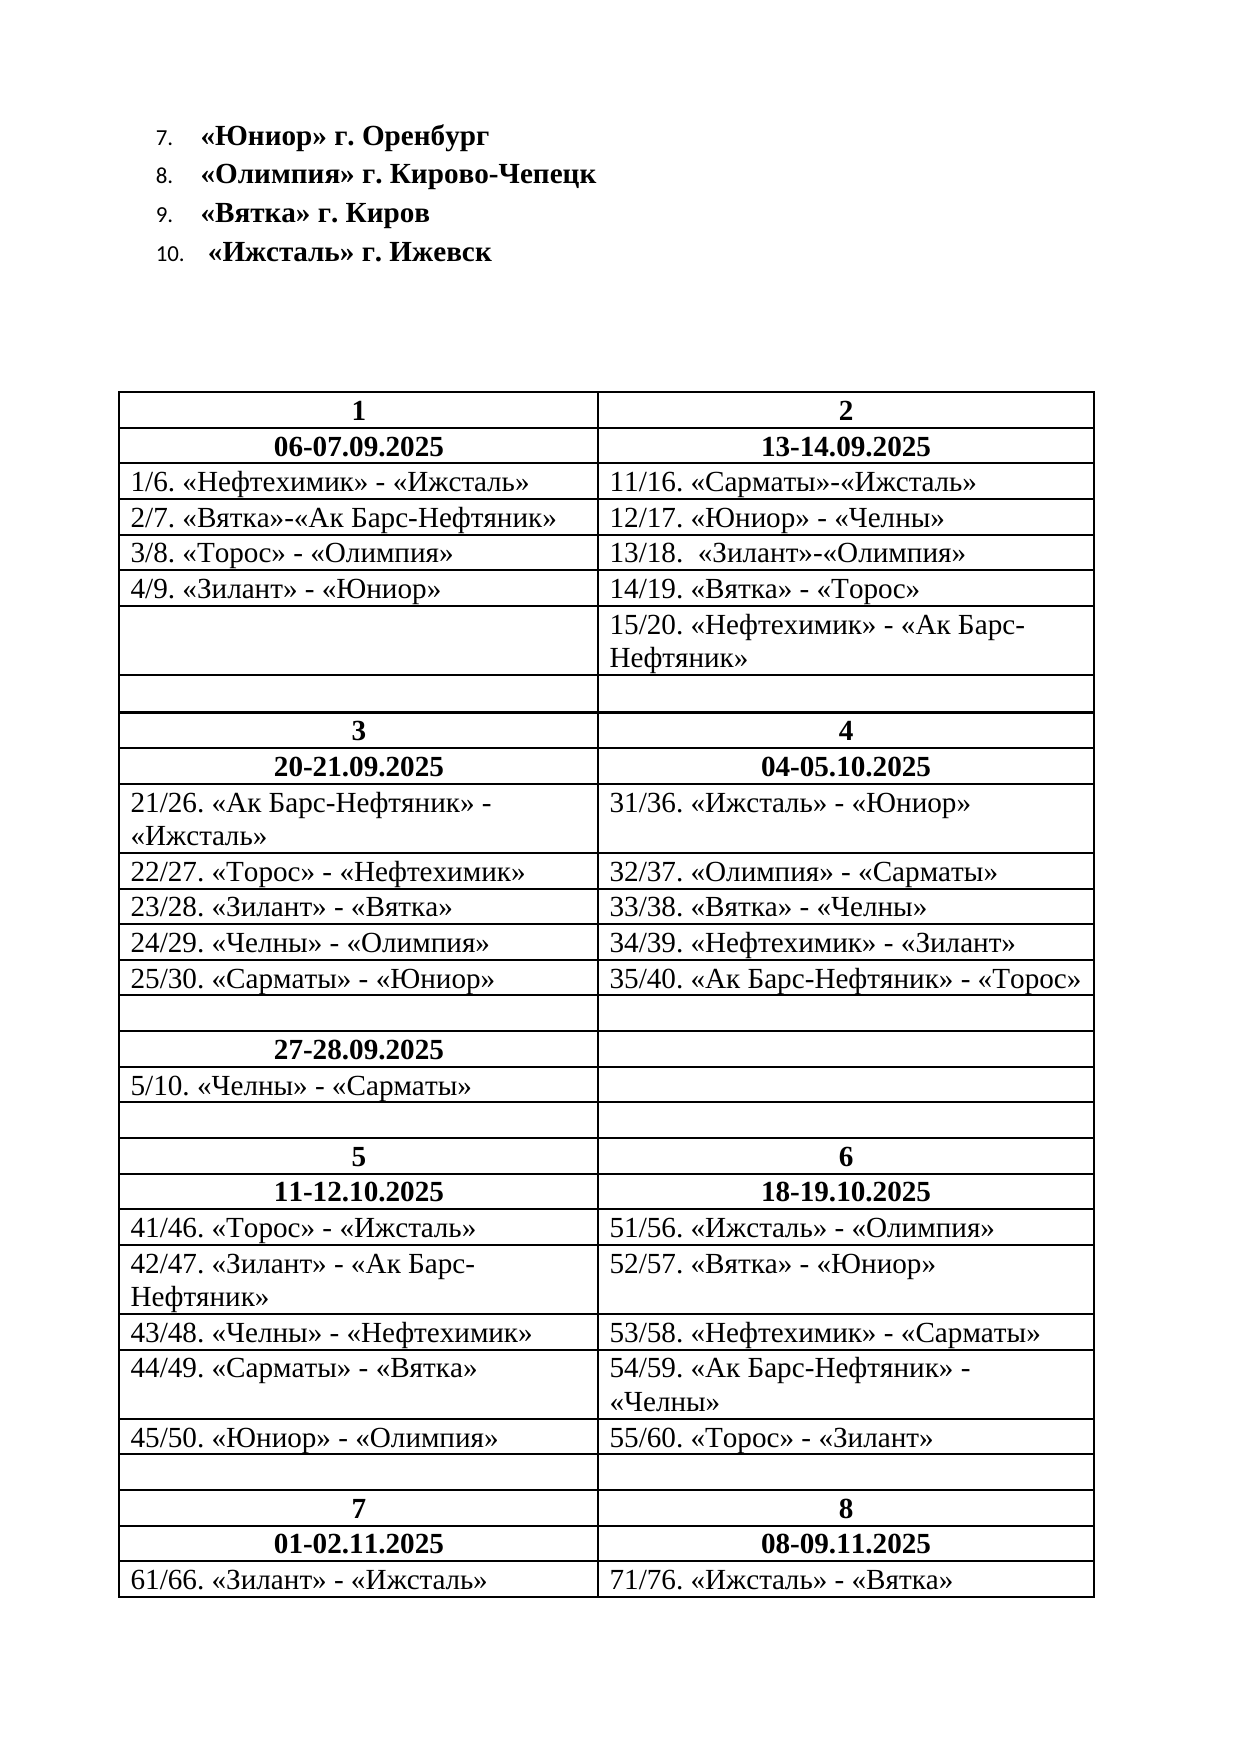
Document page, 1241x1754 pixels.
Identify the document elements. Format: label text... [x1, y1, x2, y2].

table_cell 54/59. «Ак Барс-Нефтяник» - «Челны» [599, 1351, 1093, 1418]
table_cell 3/8. «Торос» - «Олимпия» [120, 536, 597, 569]
table_header 2 [599, 393, 1093, 427]
list «Ижсталь» г. Ижевск [156, 234, 1181, 267]
table_cell 14/19. «Вятка» - «Торос» [599, 571, 1093, 605]
table_header 1 [120, 393, 597, 427]
table_cell [599, 1068, 1093, 1101]
table_cell 5/10. «Челны» - «Сарматы» [120, 1068, 597, 1101]
table_cell 8 [599, 1491, 1093, 1524]
table_cell 6 [599, 1139, 1093, 1172]
table_cell 31/36. «Ижсталь» - «Юниор» [599, 785, 1093, 852]
table_cell 55/60. «Торос» - «Зилант» [599, 1420, 1093, 1453]
table_cell 7 [120, 1491, 597, 1524]
table_cell 41/46. «Торос» - «Ижсталь» [120, 1210, 597, 1244]
table_cell 04-05.10.2025 [599, 749, 1093, 783]
table_cell [120, 607, 597, 674]
table_cell 08-09.11.2025 [599, 1527, 1093, 1560]
table_cell 1/6. «Нефтехимик» - «Ижсталь» [120, 464, 597, 498]
table_cell 22/27. «Торос» - «Нефтехимик» [120, 854, 597, 887]
table_cell 27-28.09.2025 [120, 1032, 597, 1066]
table_cell 53/58. «Нефтехимик» - «Сарматы» [599, 1315, 1093, 1348]
table_cell 21/26. «Ак Барс-Нефтяник» - «Ижсталь» [120, 785, 597, 852]
table_cell [599, 676, 1093, 711]
table_cell 51/56. «Ижсталь» - «Олимпия» [599, 1210, 1093, 1244]
table_cell [120, 1455, 597, 1489]
table_cell 20-21.09.2025 [120, 749, 597, 783]
list «Юниор» г. Оренбург [156, 118, 1181, 152]
table_cell 71/76. «Ижсталь» - «Вятка» [599, 1562, 1093, 1596]
table_cell 35/40. «Ак Барс-Нефтяник» - «Торос» [599, 961, 1093, 994]
table_cell 13/18. «Зилант»-«Олимпия» [599, 536, 1093, 569]
table_cell [120, 996, 597, 1030]
list «Вятка» г. Киров [156, 195, 1181, 229]
table_cell 34/39. «Нефтехимик» - «Зилант» [599, 925, 1093, 959]
table_cell 42/47. «Зилант» - «Ак Барс-Нефтяник» [120, 1246, 597, 1313]
table_cell 11/16. «Сарматы»-«Ижсталь» [599, 464, 1093, 498]
table_cell 32/37. «Олимпия» - «Сарматы» [599, 854, 1093, 887]
table_cell 24/29. «Челны» - «Олимпия» [120, 925, 597, 959]
table_cell 25/30. «Сарматы» - «Юниор» [120, 961, 597, 994]
table_cell 52/57. «Вятка» - «Юниор» [599, 1246, 1093, 1313]
table_cell 45/50. «Юниор» - «Олимпия» [120, 1420, 597, 1453]
table_cell [599, 1103, 1093, 1137]
table_cell 23/28. «Зилант» - «Вятка» [120, 890, 597, 923]
table_cell [599, 1455, 1093, 1489]
table_cell 44/49. «Сарматы» - «Вятка» [120, 1351, 597, 1418]
table_cell 33/38. «Вятка» - «Челны» [599, 890, 1093, 923]
table_cell 2/7. «Вятка»-«Ак Барс-Нефтяник» [120, 500, 597, 533]
table_cell [120, 676, 597, 711]
table_cell 43/48. «Челны» - «Нефтехимик» [120, 1315, 597, 1348]
list «Олимпия» г. Кирово-Чепецк [156, 157, 1181, 190]
table_cell 3 [120, 714, 597, 747]
table_cell 61/66. «Зилант» - «Ижсталь» [120, 1562, 597, 1596]
table_cell 18-19.10.2025 [599, 1175, 1093, 1208]
table_cell [599, 1032, 1093, 1066]
table_cell 06-07.09.2025 [120, 429, 597, 462]
table_cell 4/9. «Зилант» - «Юниор» [120, 571, 597, 605]
table_cell 5 [120, 1139, 597, 1172]
table_cell [120, 1103, 597, 1137]
table_cell 13-14.09.2025 [599, 429, 1093, 462]
table_cell 01-02.11.2025 [120, 1527, 597, 1560]
table_cell 4 [599, 714, 1093, 747]
table_cell 12/17. «Юниор» - «Челны» [599, 500, 1093, 533]
table_cell 11-12.10.2025 [120, 1175, 597, 1208]
table_cell [599, 996, 1093, 1030]
table_cell 15/20. «Нефтехимик» - «Ак Барс-Нефтяник» [599, 607, 1093, 674]
